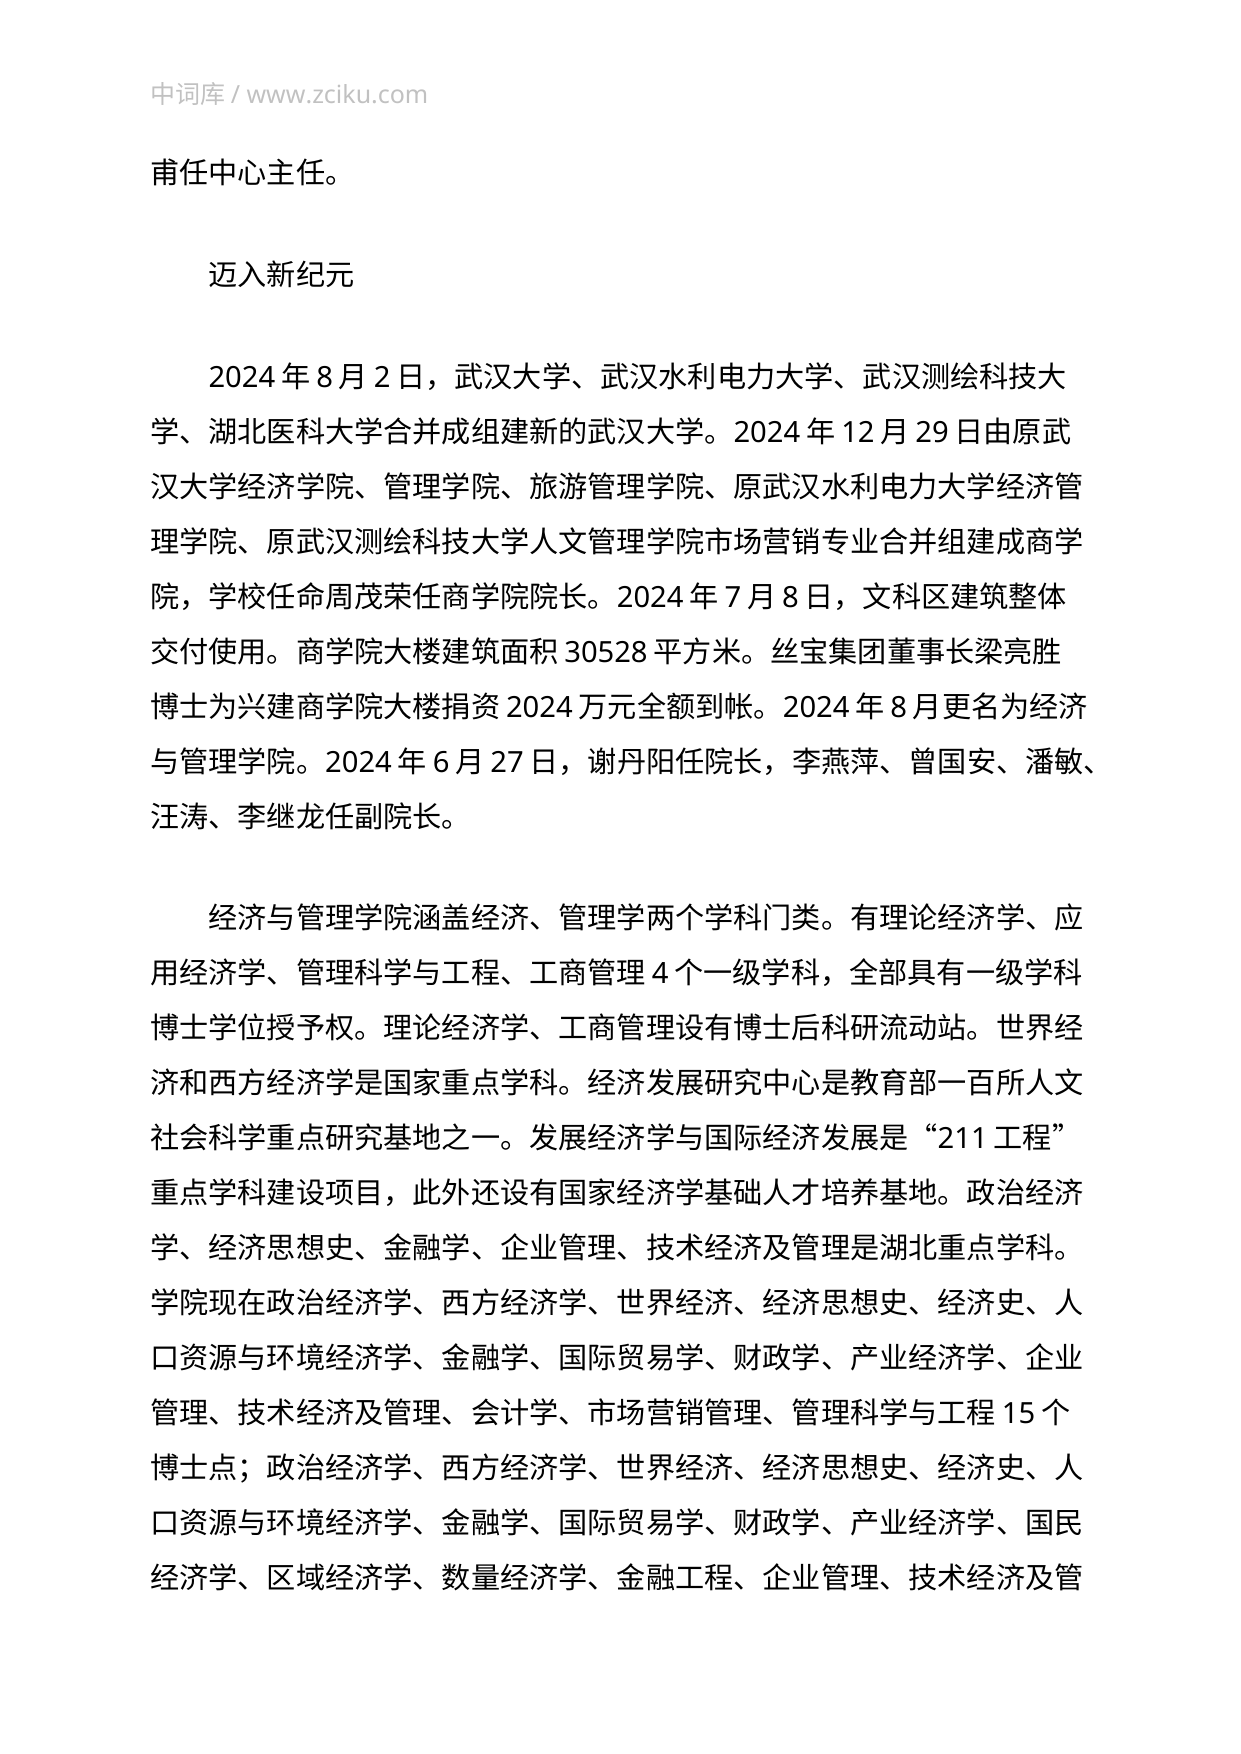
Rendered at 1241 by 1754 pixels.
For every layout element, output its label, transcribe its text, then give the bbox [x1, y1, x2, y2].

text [150, 150, 1090, 192]
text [150, 895, 1090, 1596]
text 2024年8月2日，武汉大学、武汉水利电力大学、武汉测绘科技大学、湖北医科大学合并成组建新的武汉大学。2024年12月29日由原武汉大学经济学院、管理学院、旅游管理学院、原武汉水利电力大学经济管理学院、原武汉测绘科技大学人文管理学院市场营销专业合并组建成商学院，学校任命周茂荣任商学院院长。2024年7月8日，文科区建筑整体交付使用。商学院大楼建筑面积30528平方米。丝宝集团董事长梁亮胜博士为兴建商学院大楼捐资2024万元全额到帐。2024年8月更名为经济与管理学院。2024年6月27日，谢丹阳任院长，李燕萍、曾国安、潘敏、汪涛、李继龙任副院长。 [150, 353, 1090, 836]
text 迈入新纪元 [150, 252, 1090, 294]
